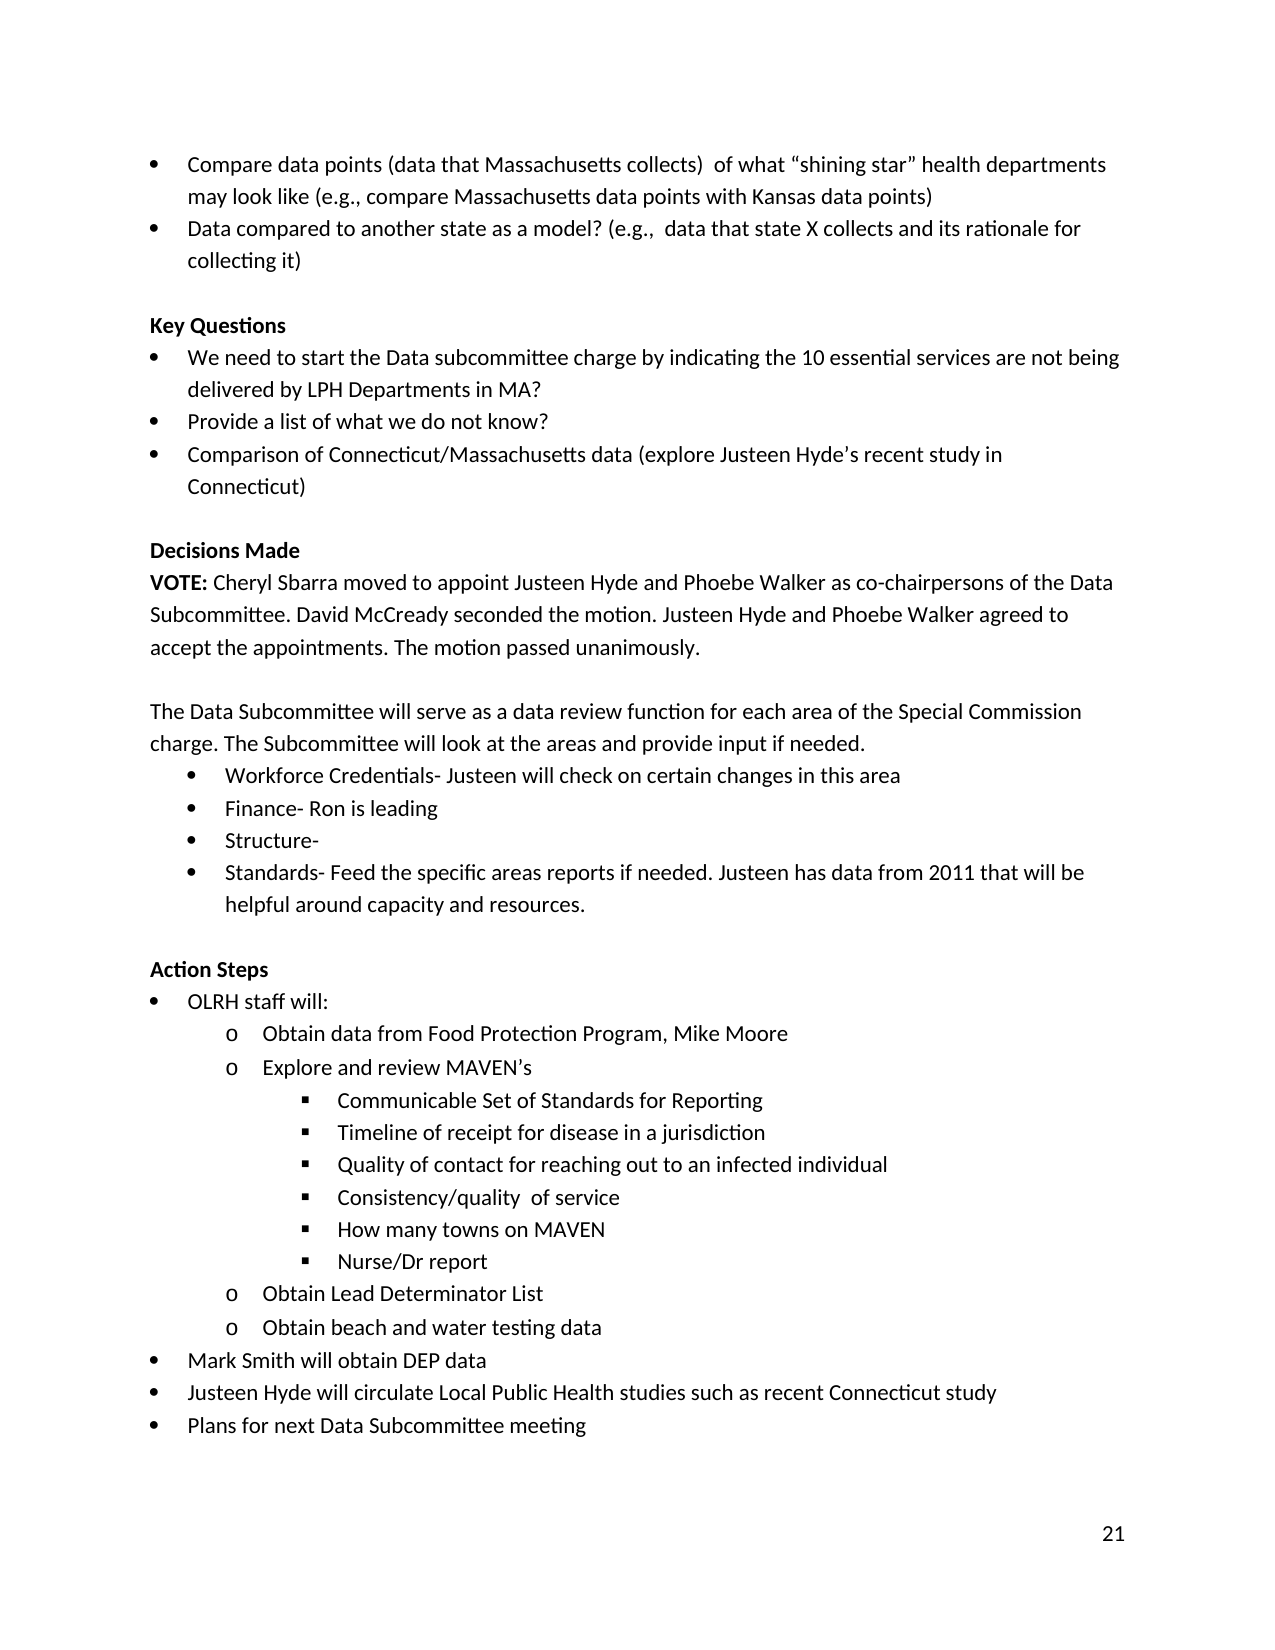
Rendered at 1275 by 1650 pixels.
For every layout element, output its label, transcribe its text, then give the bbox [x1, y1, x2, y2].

list Obtain Lead Determinator List [225, 1279, 1125, 1308]
list Consistency/quality of service [300, 1183, 1125, 1211]
list Explore and review MAVEN’s [225, 1053, 1125, 1082]
list Quality of contact for reaching out to an infected individual [300, 1151, 1125, 1178]
list Justeen Hyde will circulate Local Public Health studies such as recent Connecticut study [150, 1378, 1125, 1407]
list Comparison of Connecticut/Massachusetts data (explore Justeen Hyde’s recent study in Connecticut) [150, 440, 1125, 500]
list OLRH staff will: [150, 987, 1125, 1015]
list Workforce Credentials- Justeen will check on certain changes in this area [187, 762, 1125, 789]
list Compare data points (data that Massachusetts collects) of what “shining star” health departments may look like (e.g., compare Massachusetts data points with Kansas data points) [150, 150, 1125, 210]
list Timeline of receipt for disease in a jurisdiction [300, 1118, 1125, 1146]
list Mark Smith will obtain DEP data [150, 1346, 1125, 1374]
list Communicable Set of Standards for Reporting [300, 1086, 1125, 1114]
list Data compared to another state as a model? (e.g., data that state X collects and its rationale for collecting it) [150, 214, 1125, 274]
text Decisions Made [150, 536, 1125, 564]
list Finance- Ron is leading [187, 794, 1125, 822]
list Nurse/Dr report [300, 1247, 1125, 1275]
list Plans for next Data Subcommittee meeting [150, 1411, 1125, 1439]
list Structure- [187, 826, 1125, 854]
list How many towns on MAVEN [300, 1215, 1125, 1243]
text The Data Subcommittee will serve as a data review function for each area of the Special Commission charge. The Subcommittee will look at the areas and provide input if needed. [150, 697, 1125, 757]
list Obtain beach and water testing data [225, 1313, 1125, 1342]
list We need to start the Data subcommittee charge by indicating the 10 essential services are not being delivered by LPH Departments in MA? [150, 343, 1125, 403]
list Standards- Feed the specific areas reports if needed. Justeen has data from 2011 that will be helpful around capacity and resources. [187, 858, 1125, 918]
text VOTE: Cheryl Sbarra moved to appoint Justeen Hyde and Phoebe Walker as co-chairpersons of the Data Subcommittee. David McCready seconded the motion. Justeen Hyde and Phoebe Walker agreed to accept the appointments. The motion passed unanimously. [150, 568, 1125, 661]
list Provide a list of what we do not know? [150, 407, 1125, 436]
list Obtain data from Food Protection Program, Mike Moore [225, 1019, 1125, 1048]
text Key Questions [150, 311, 1125, 339]
text Action Steps [150, 955, 1125, 983]
